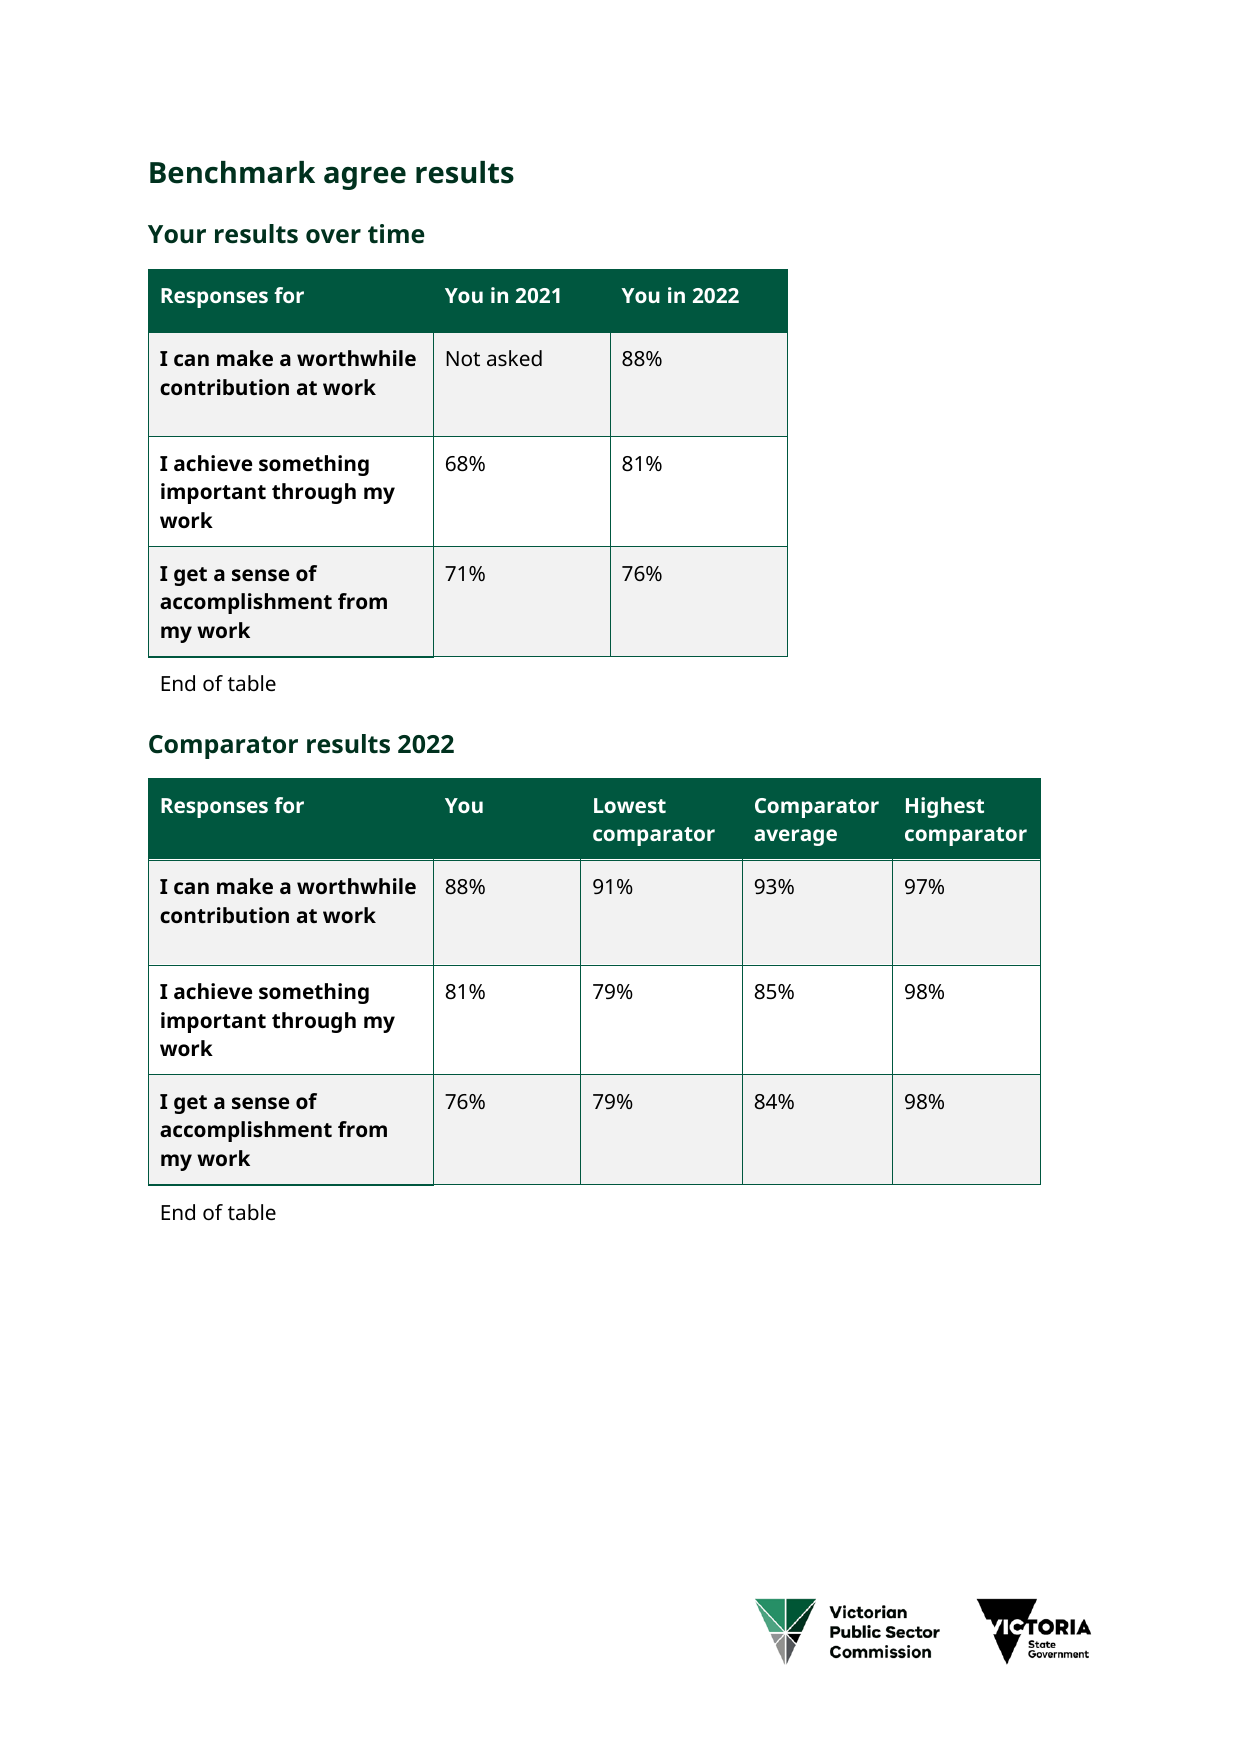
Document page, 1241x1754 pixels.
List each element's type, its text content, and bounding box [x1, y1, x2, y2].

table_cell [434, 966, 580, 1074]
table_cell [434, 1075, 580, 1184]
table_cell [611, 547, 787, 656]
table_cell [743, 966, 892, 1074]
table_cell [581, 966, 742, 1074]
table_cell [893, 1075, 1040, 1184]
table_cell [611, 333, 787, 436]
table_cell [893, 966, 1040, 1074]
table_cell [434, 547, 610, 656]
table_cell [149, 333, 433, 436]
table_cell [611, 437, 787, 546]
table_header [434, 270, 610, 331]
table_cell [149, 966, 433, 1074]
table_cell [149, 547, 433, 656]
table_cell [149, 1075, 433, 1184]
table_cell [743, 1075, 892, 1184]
subtitle Benchmark agree results [148, 153, 1092, 192]
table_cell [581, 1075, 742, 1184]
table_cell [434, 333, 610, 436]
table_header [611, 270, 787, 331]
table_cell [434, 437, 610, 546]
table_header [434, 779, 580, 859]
subtitle Your results over time [148, 217, 1092, 251]
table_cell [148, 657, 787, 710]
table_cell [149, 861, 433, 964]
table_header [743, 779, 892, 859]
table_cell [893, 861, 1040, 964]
subtitle Comparator results 2022 [148, 727, 1092, 761]
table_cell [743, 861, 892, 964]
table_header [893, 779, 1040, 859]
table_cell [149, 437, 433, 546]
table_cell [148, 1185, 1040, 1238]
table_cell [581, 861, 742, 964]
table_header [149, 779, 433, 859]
picture [754, 1598, 1093, 1666]
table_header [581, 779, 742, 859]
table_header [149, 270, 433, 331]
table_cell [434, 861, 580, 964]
